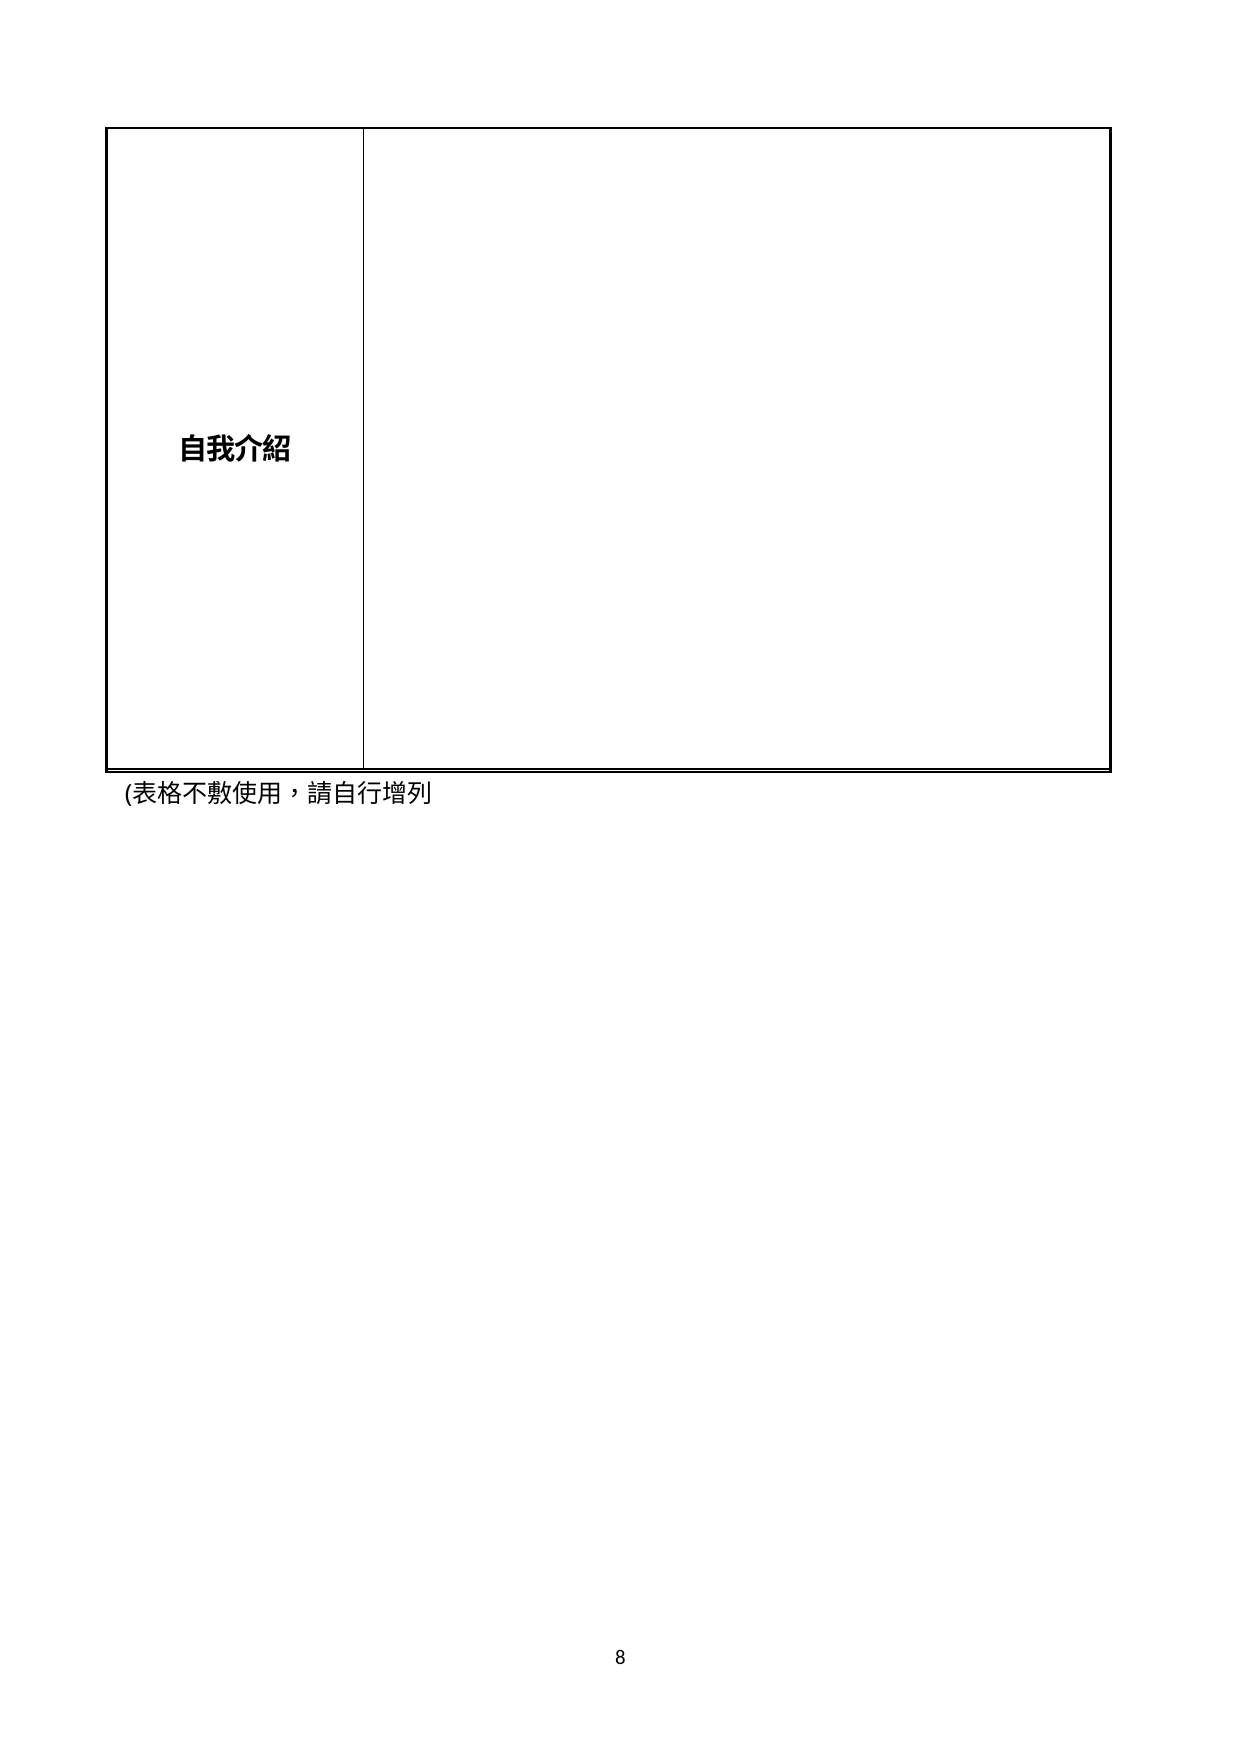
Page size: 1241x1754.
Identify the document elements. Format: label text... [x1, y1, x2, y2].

table_cell 自我介紹 [108, 129, 363, 768]
text (表格不敷使用，請自行增列 [118, 773, 1122, 810]
table_cell [364, 129, 1109, 768]
